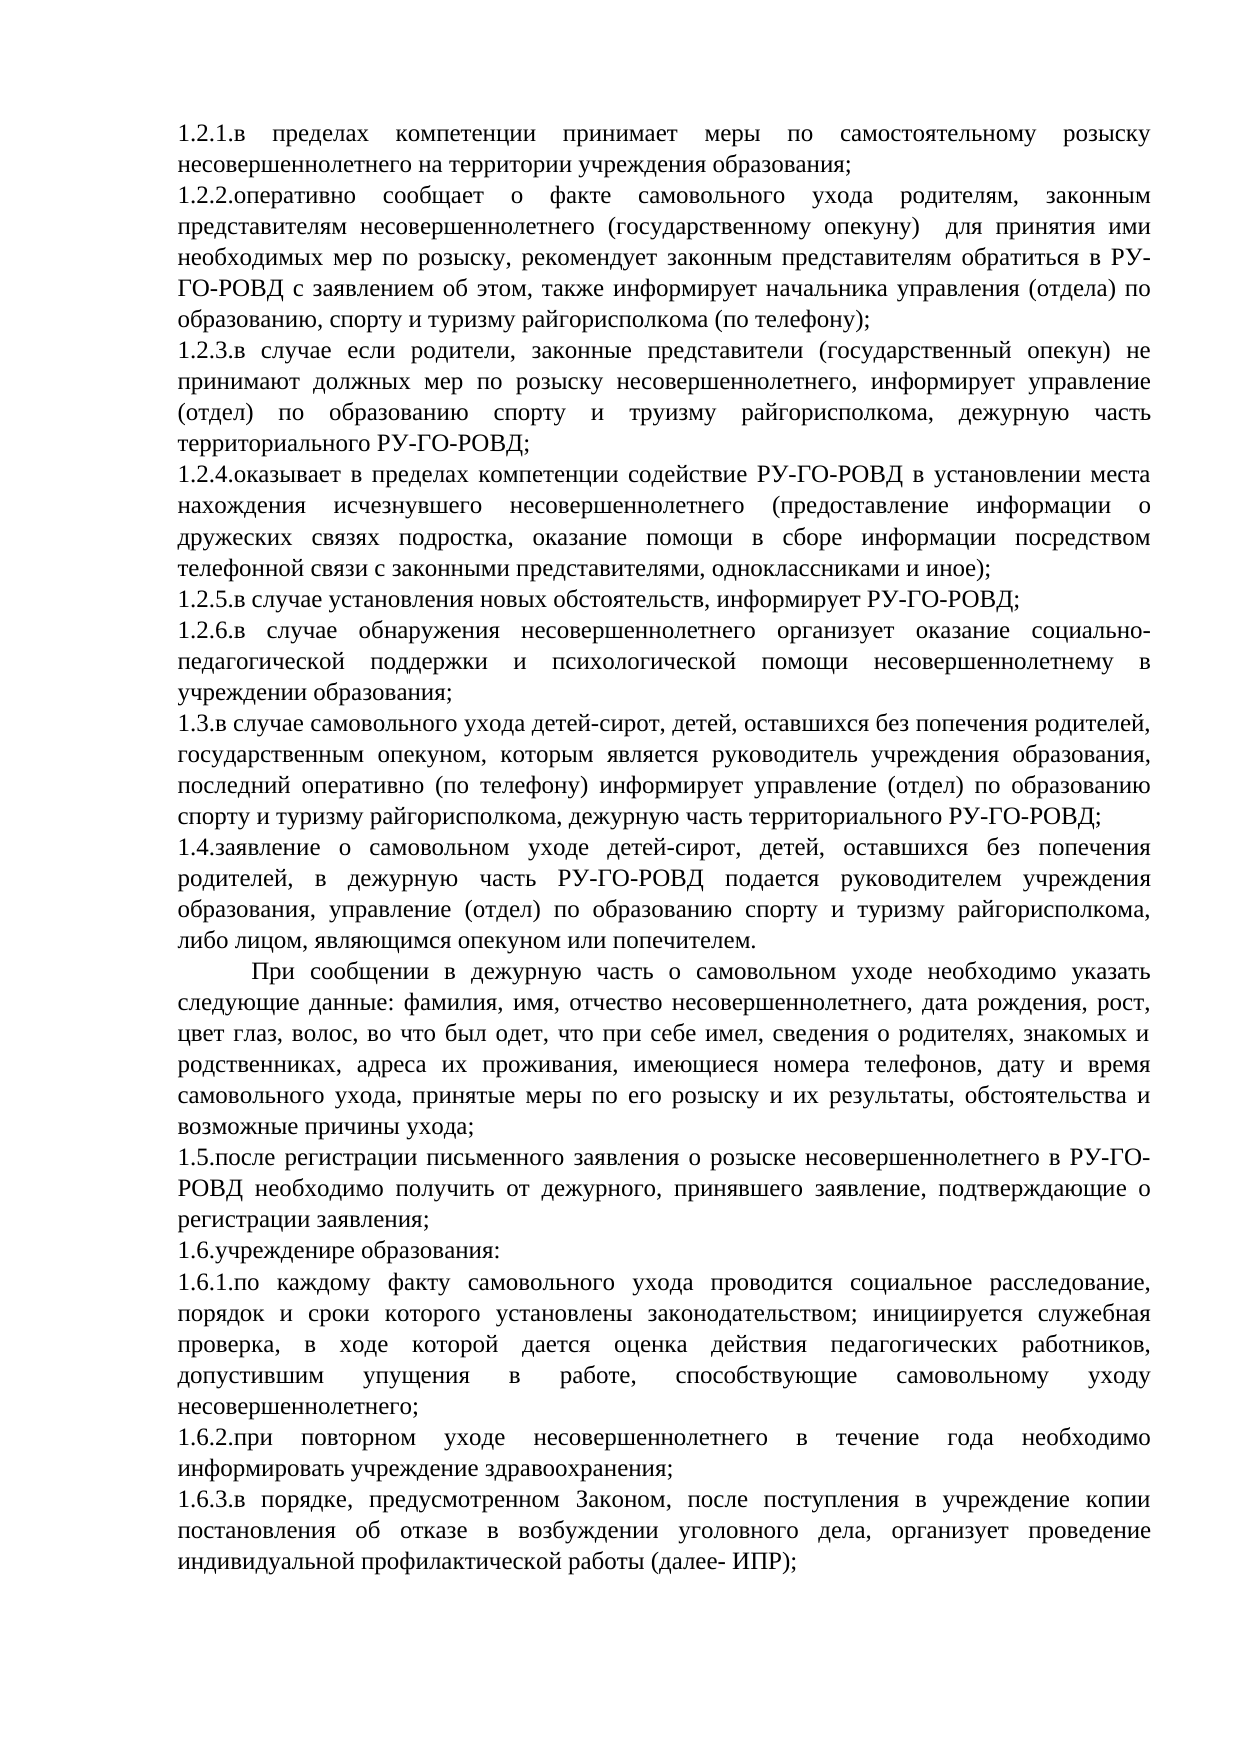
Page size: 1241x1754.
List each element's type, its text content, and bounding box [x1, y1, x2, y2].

text 1.2.5.в случае установления новых обстоятельств, информирует РУ-ГО-РОВД; [177, 584, 1152, 612]
text 1.6.учрежденире образования: [177, 1236, 1152, 1264]
text При сообщении в дежурную часть о самовольном уходе необходимо указать следующие данные: фамилия, имя, отчество несовершеннолетнего, дата рождения, рост, цвет глаз, волос, во что был одет, что при себе имел, сведения о родителях, знакомых и родственниках, адреса их проживания, имеющиеся номера телефонов, дату и время самовольного ухода, принятые меры по его розыску и их результаты, обстоятельства и возможные причины ухода; [177, 956, 1152, 1140]
text 1.2.4.оказывает в пределах компетенции содействие РУ-ГО-РОВД в установлении места нахождения исчезнувшего несовершеннолетнего (предоставление информации о дружеских связях подростка, оказание помощи в сборе информации посредством телефонной связи с законными представителями, одноклассниками и иное); [177, 459, 1152, 581]
text 1.5.после регистрации письменного заявления о розыске несовершеннолетнего в РУ-ГО-РОВД необходимо получить от дежурного, принявшего заявление, подтверждающие о регистрации заявления; [177, 1142, 1152, 1233]
text 1.2.1.в пределах компетенции принимает меры по самостоятельному розыску несовершеннолетнего на территории учреждения образования; [177, 118, 1152, 178]
text 1.6.1.по каждому факту самовольного ухода проводится социальное расследование, порядок и сроки которого установлены законодательством; инициируется служебная проверка, в ходе которой дается оценка действия педагогических работников, допустившим упущения в работе, способствующие самовольному уходу несовершеннолетнего; [177, 1267, 1152, 1419]
text 1.2.2.оперативно сообщает о факте самовольного ухода родителям, законным представителям несовершеннолетнего (государственному опекуну) для принятия ими необходимых мер по розыску, рекомендует законным представителям обратиться в РУ-ГО-РОВД с заявлением об этом, также информирует начальника управления (отдела) по образованию, спорту и туризму райгорисполкома (по телефону); [177, 180, 1152, 333]
text 1.3.в случае самовольного ухода детей-сирот, детей, оставшихся без попечения родителей, государственным опекуном, которым является руководитель учреждения образования, последний оперативно (по телефону) информирует управление (отдел) по образованию спорту и туризму райгорисполкома, дежурную часть территориального РУ-ГО-РОВД; [177, 708, 1152, 830]
text 1.2.6.в случае обнаружения несовершеннолетнего организует оказание социально-педагогической поддержки и психологической помощи несовершеннолетнему в учреждении образования; [177, 615, 1152, 706]
text 1.6.2.при повторном уходе несовершеннолетнего в течение года необходимо информировать учреждение здравоохранения; [177, 1422, 1152, 1482]
text 1.2.3.в случае если родители, законные представители (государственный опекун) не принимают должных мер по розыску несовершеннолетнего, информирует управление (отдел) по образованию спорту и труизму райгорисполкома, дежурную часть территориального РУ-ГО-РОВД; [177, 335, 1152, 457]
text 1.6.3.в порядке, предусмотренном Законом, после поступления в учреждение копии постановления об отказе в возбуждении уголовного дела, организует проведение индивидуальной профилактической работы (далее- ИПР); [177, 1484, 1152, 1575]
text 1.4.заявление о самовольном уходе детей-сирот, детей, оставшихся без попечения родителей, в дежурную часть РУ-ГО-РОВД подается руководителем учреждения образования, управление (отдел) по образованию спорту и туризму райгорисполкома, либо лицом, являющимся опекуном или попечителем. [177, 832, 1152, 954]
